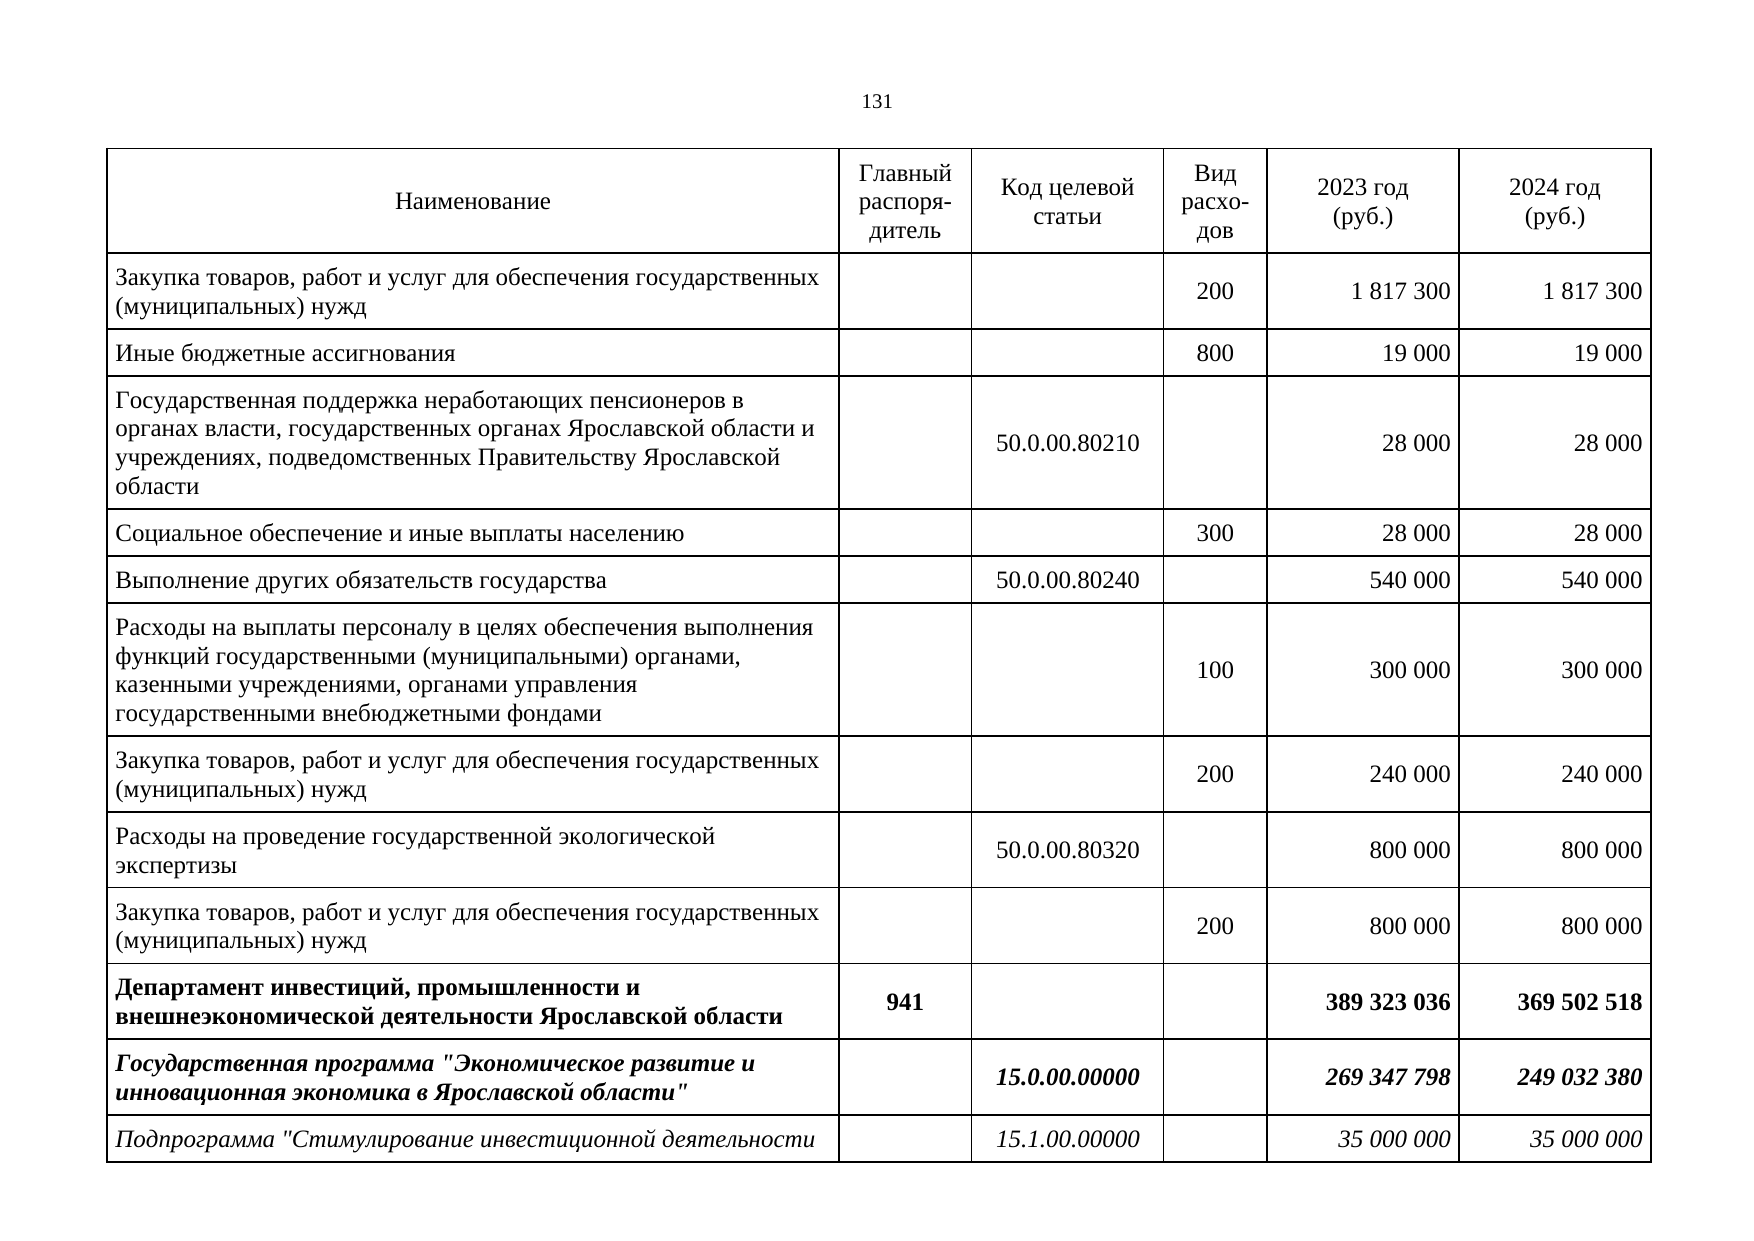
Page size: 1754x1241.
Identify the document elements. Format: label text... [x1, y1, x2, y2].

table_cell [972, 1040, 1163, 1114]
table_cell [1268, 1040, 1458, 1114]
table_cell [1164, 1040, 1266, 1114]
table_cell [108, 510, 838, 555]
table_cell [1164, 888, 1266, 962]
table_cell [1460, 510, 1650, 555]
table_header 2023 год (руб.) [1268, 149, 1458, 252]
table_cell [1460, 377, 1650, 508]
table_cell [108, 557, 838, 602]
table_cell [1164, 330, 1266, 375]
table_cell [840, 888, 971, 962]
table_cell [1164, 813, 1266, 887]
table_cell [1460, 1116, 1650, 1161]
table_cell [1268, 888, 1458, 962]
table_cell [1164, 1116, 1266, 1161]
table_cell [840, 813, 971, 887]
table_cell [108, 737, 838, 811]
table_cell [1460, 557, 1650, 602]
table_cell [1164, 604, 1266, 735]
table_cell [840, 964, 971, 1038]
table_header 2024 год (руб.) [1460, 149, 1650, 252]
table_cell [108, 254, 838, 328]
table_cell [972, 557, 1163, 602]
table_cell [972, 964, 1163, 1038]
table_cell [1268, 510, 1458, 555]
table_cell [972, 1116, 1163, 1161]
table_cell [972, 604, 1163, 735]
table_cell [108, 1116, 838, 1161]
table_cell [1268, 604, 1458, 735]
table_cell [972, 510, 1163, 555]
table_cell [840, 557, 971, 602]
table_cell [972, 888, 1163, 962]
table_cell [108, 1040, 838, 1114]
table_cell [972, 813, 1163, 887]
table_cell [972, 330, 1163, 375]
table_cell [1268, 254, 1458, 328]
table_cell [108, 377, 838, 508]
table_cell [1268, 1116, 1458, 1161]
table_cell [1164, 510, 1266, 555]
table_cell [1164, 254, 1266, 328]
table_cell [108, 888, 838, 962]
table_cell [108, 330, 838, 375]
table_header Наименование [108, 149, 838, 252]
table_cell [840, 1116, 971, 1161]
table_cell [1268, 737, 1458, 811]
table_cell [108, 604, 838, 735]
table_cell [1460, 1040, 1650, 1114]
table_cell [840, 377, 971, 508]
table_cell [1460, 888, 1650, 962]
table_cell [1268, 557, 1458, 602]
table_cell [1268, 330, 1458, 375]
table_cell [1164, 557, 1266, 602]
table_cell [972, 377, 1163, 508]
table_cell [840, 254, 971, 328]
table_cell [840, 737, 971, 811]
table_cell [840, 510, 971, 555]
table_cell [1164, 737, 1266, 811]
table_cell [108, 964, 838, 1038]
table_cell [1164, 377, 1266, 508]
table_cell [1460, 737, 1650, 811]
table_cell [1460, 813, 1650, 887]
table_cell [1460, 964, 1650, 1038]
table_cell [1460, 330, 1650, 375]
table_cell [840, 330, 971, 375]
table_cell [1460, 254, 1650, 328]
table_header Главный распоря-дитель [840, 149, 971, 252]
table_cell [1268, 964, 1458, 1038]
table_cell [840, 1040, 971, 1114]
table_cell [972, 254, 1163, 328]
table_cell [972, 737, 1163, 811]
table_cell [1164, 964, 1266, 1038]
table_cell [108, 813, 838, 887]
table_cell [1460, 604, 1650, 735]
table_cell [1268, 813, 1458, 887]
table_header Вид расхо- дов [1164, 149, 1266, 252]
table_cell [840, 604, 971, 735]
table_header Код целевой статьи [972, 149, 1163, 252]
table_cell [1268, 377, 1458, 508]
